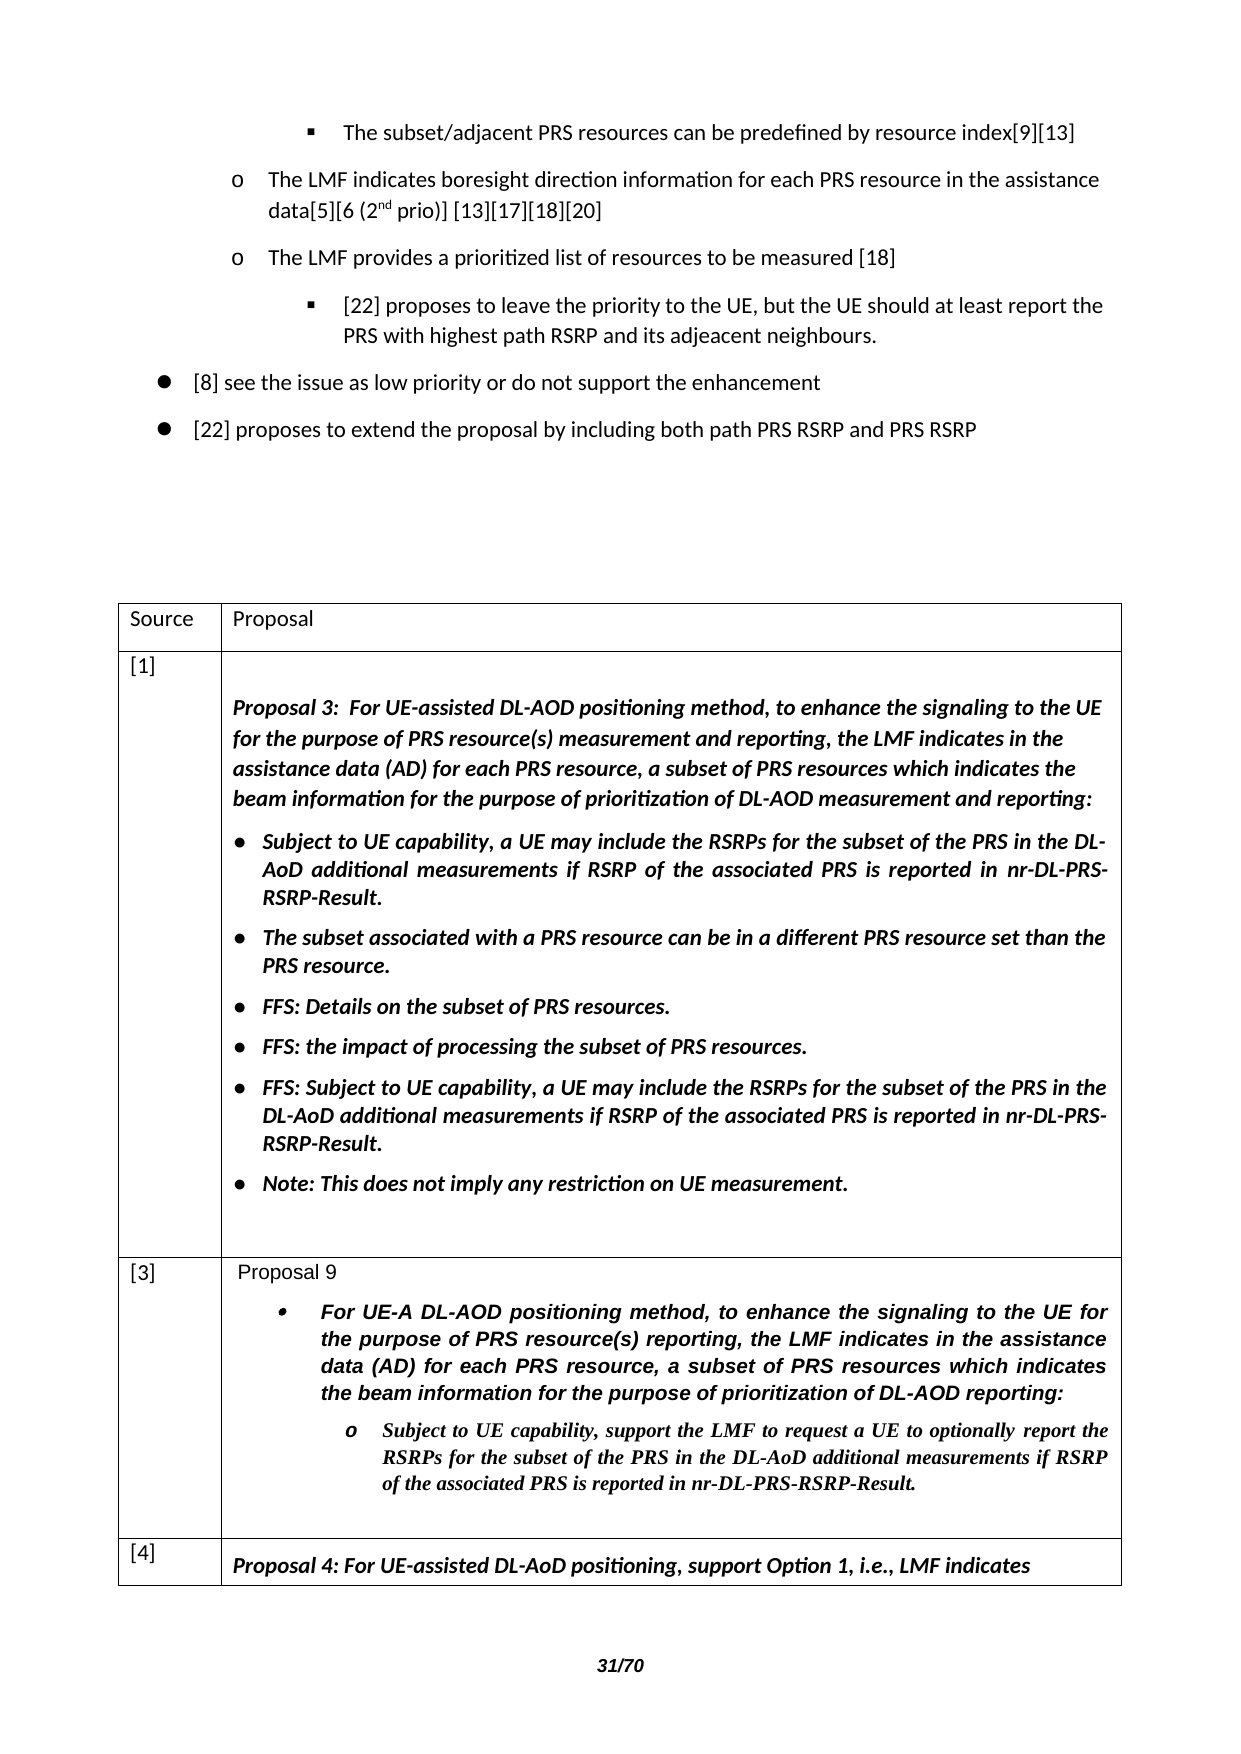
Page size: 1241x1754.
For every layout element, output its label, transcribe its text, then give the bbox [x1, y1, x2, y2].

table_header Source [119, 604, 221, 651]
table_cell Proposal 3: For UE-assisted DL-AOD positioning method, to enhance the signaling to the UE for the purpose of PRS resource(s) measurement and reporting, the LMF indicates in the assistance data (AD) for each PRS resource, a subset of PRS resources which indicates the beam information for the purpose of prioritization of DL-AOD measurement and reporting: Subject to UE capability, a UE may include the RSRPs for the subset of the PRS in the DL-AoD additional measurements if RSRP of the associated PRS is reported in nr-DL-PRS-RSRP-Result. The subset associated with a PRS resource can be in a different PRS resource set than the PRS resource. FFS: Details on the subset of PRS resources. FFS: the impact of processing the subset of PRS resources. FFS: Subject to UE capability, a UE may include the RSRPs for the subset of the PRS in the DL-AoD additional measurements if RSRP of the associated PRS is reported in nr-DL-PRS-RSRP-Result. Note: This does not imply any restriction on UE measurement. [222, 652, 1121, 1257]
table_cell Proposal 9 For UE-A DL-AOD positioning method, to enhance the signaling to the UE for the purpose of PRS resource(s) reporting, the LMF indicates in the assistance data (AD) for each PRS resource, a subset of PRS resources which indicates the beam information for the purpose of prioritization of DL-AOD reporting: Subject to UE capability, support the LMF to request a UE to optionally report the RSRPs for the subset of the PRS in the DL-AoD additional measurements if RSRP of the associated PRS is reported in nr-DL-PRS-RSRP-Result. [222, 1258, 1121, 1537]
table_header Proposal [222, 604, 1121, 651]
list The subset/adjacent PRS resources can be predefined by resource index[9][13] [306, 118, 1122, 146]
list The LMF provides a prioritized list of resources to be measured [18] [231, 243, 1122, 272]
list [22] proposes to extend the proposal by including both path PRS RSRP and PRS RSRP [156, 415, 1122, 443]
table_cell [3] [119, 1258, 221, 1537]
table_cell [1] [119, 652, 221, 1257]
list [8] see the issue as low priority or do not support the enhancement [156, 368, 1122, 396]
list The LMF indicates boresight direction information for each PRS resource in the assistance data[5][6 (2nd prio)] [13][17][18][20] [231, 165, 1122, 224]
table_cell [222, 1539, 1121, 1585]
table_cell [4] [119, 1539, 221, 1585]
list [22] proposes to leave the priority to the UE, but the UE should at least report the PRS with highest path RSRP and its adjeacent neighbours. [306, 291, 1122, 349]
